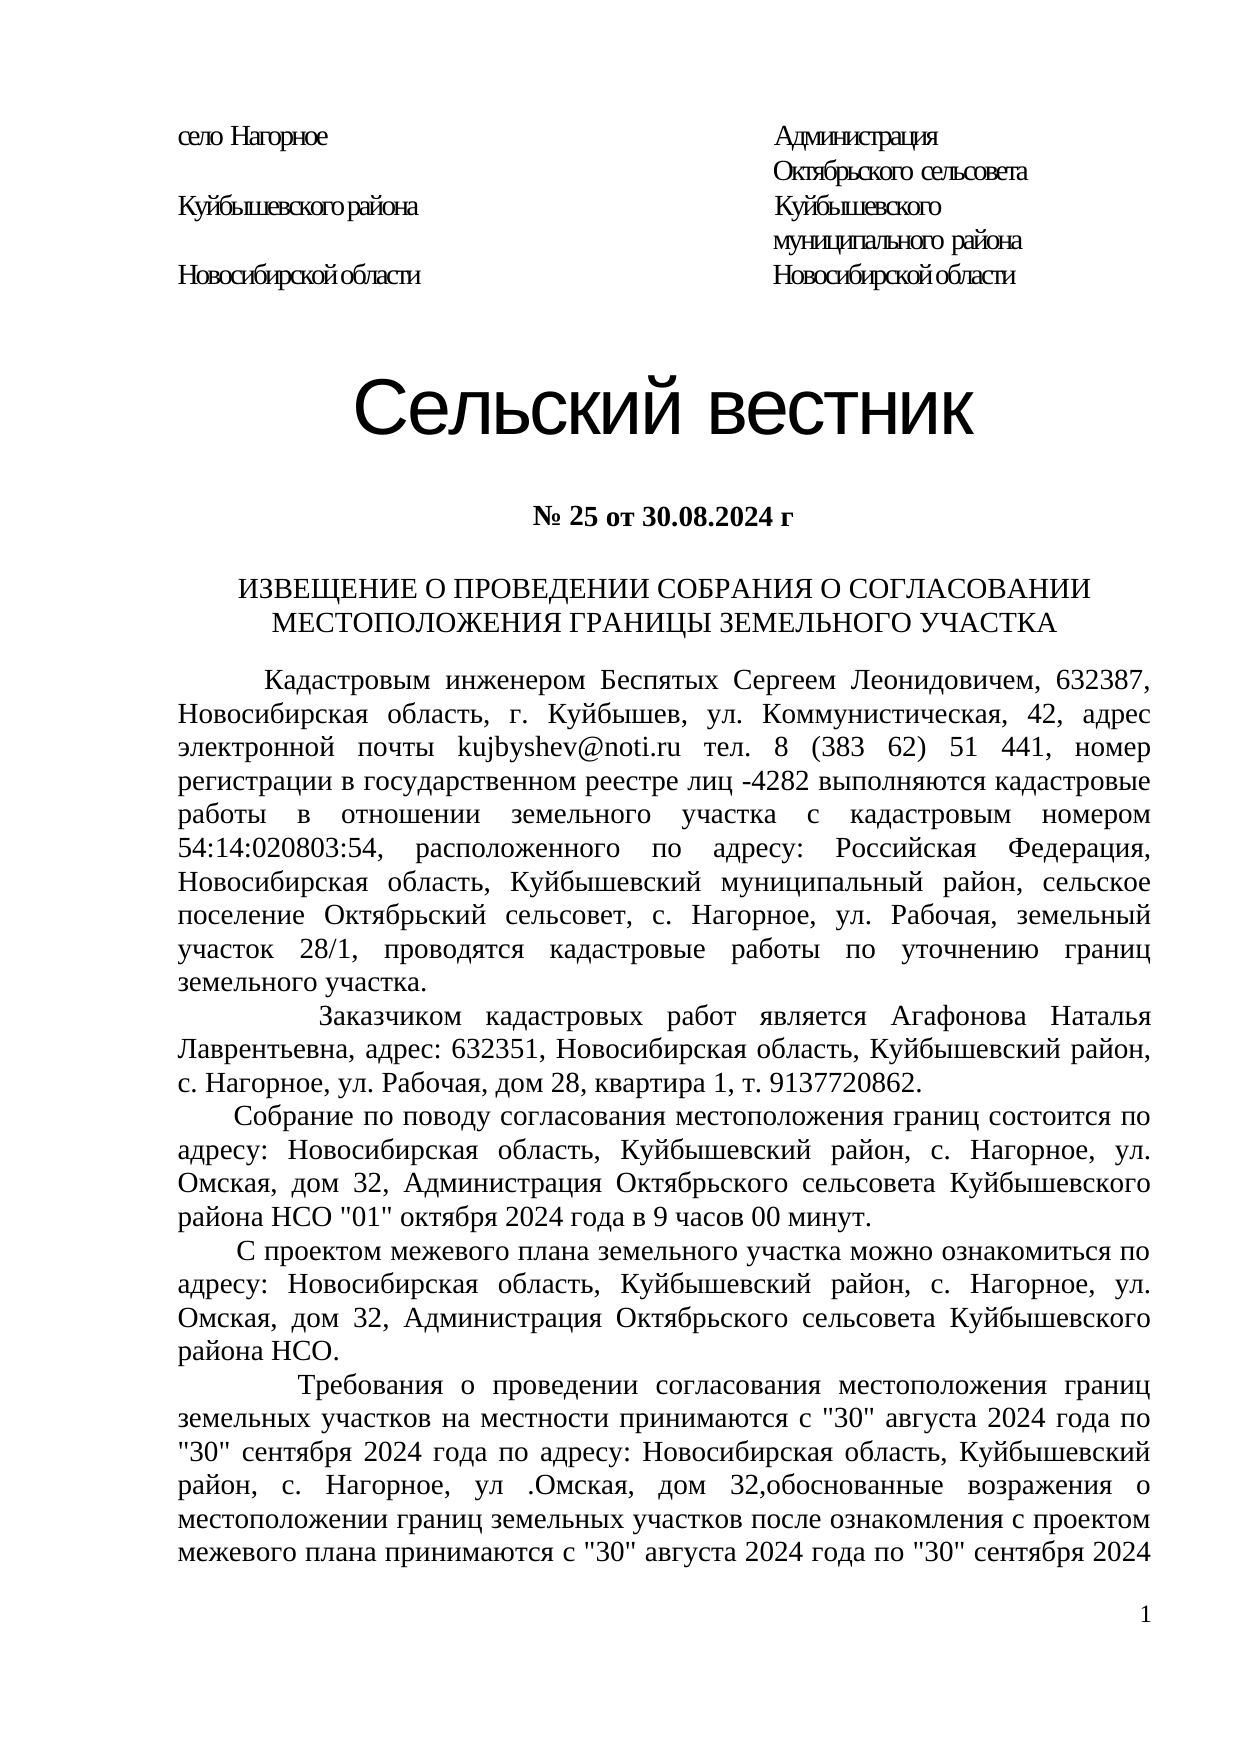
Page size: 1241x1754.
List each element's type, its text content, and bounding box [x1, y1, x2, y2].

text С проектом межевого плана земельного участка можно ознакомиться по адресу: Новосибирская область, Куйбышевский район, с. Нагорное, ул. Омская, дом 32, Администрация Октябрьского сельсовета Куйбышевского района НСО. [177, 1233, 1152, 1367]
text Кадастровым инженером Беспятых Сергеем Леонидовичем, 632387, Новосибирская область, г. Куйбышев, ул. Коммунистическая, 42, адрес электронной почты kujbyshev@noti.ru тел. 8 (383 62) 51 441, номер регистрации в государственном реестре лиц -4282 выполняются кадастровые работы в отношении земельного участка с кадастровым номером 54:14:020803:54, расположенного по адресу: Российская Федерация, Новосибирская область, Куйбышевский муниципальный район, сельское поселение Октябрьский сельсовет, с. Нагорное, ул. Рабочая, земельный участок 28/1, проводятся кадастровые работы по уточнению границ земельного участка. [177, 662, 1152, 998]
text ИЗВЕЩЕНИЕ О ПРОВЕДЕНИИ СОБРАНИЯ О СОГЛАСОВАНИИ МЕСТОПОЛОЖЕНИЯ ГРАНИЦЫ ЗЕМЕЛЬНОГО УЧАСТКА [177, 571, 1152, 638]
text № 25 от 30.08.2024 г [177, 465, 1152, 542]
text Заказчиком кадастровых работ является Агафонова Наталья Лаврентьевна, адрес: 632351, Новосибирская область, Куйбышевский район, с. Нагорное, ул. Рабочая, дом 28, квартира 1, т. 9137720862. [177, 998, 1152, 1098]
text село Нагорное Администрация [177, 118, 1152, 153]
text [177, 1367, 1152, 1568]
text Куйбышевского района Куйбышевского [177, 188, 1152, 222]
text Октябрьского сельсовета [177, 153, 1152, 188]
text муниципального района Новосибирской области Новосибирской области [177, 222, 1152, 292]
text Сельский вестник [177, 373, 1152, 451]
text Собрание по поводу согласования местоположения границ состоится по адресу: Новосибирская область, Куйбышевский район, с. Нагорное, ул. Омская, дом 32, Администрация Октябрьского сельсовета Куйбышевского района НСО "01" октября 2024 года в 9 часов 00 минут. [177, 1098, 1152, 1233]
